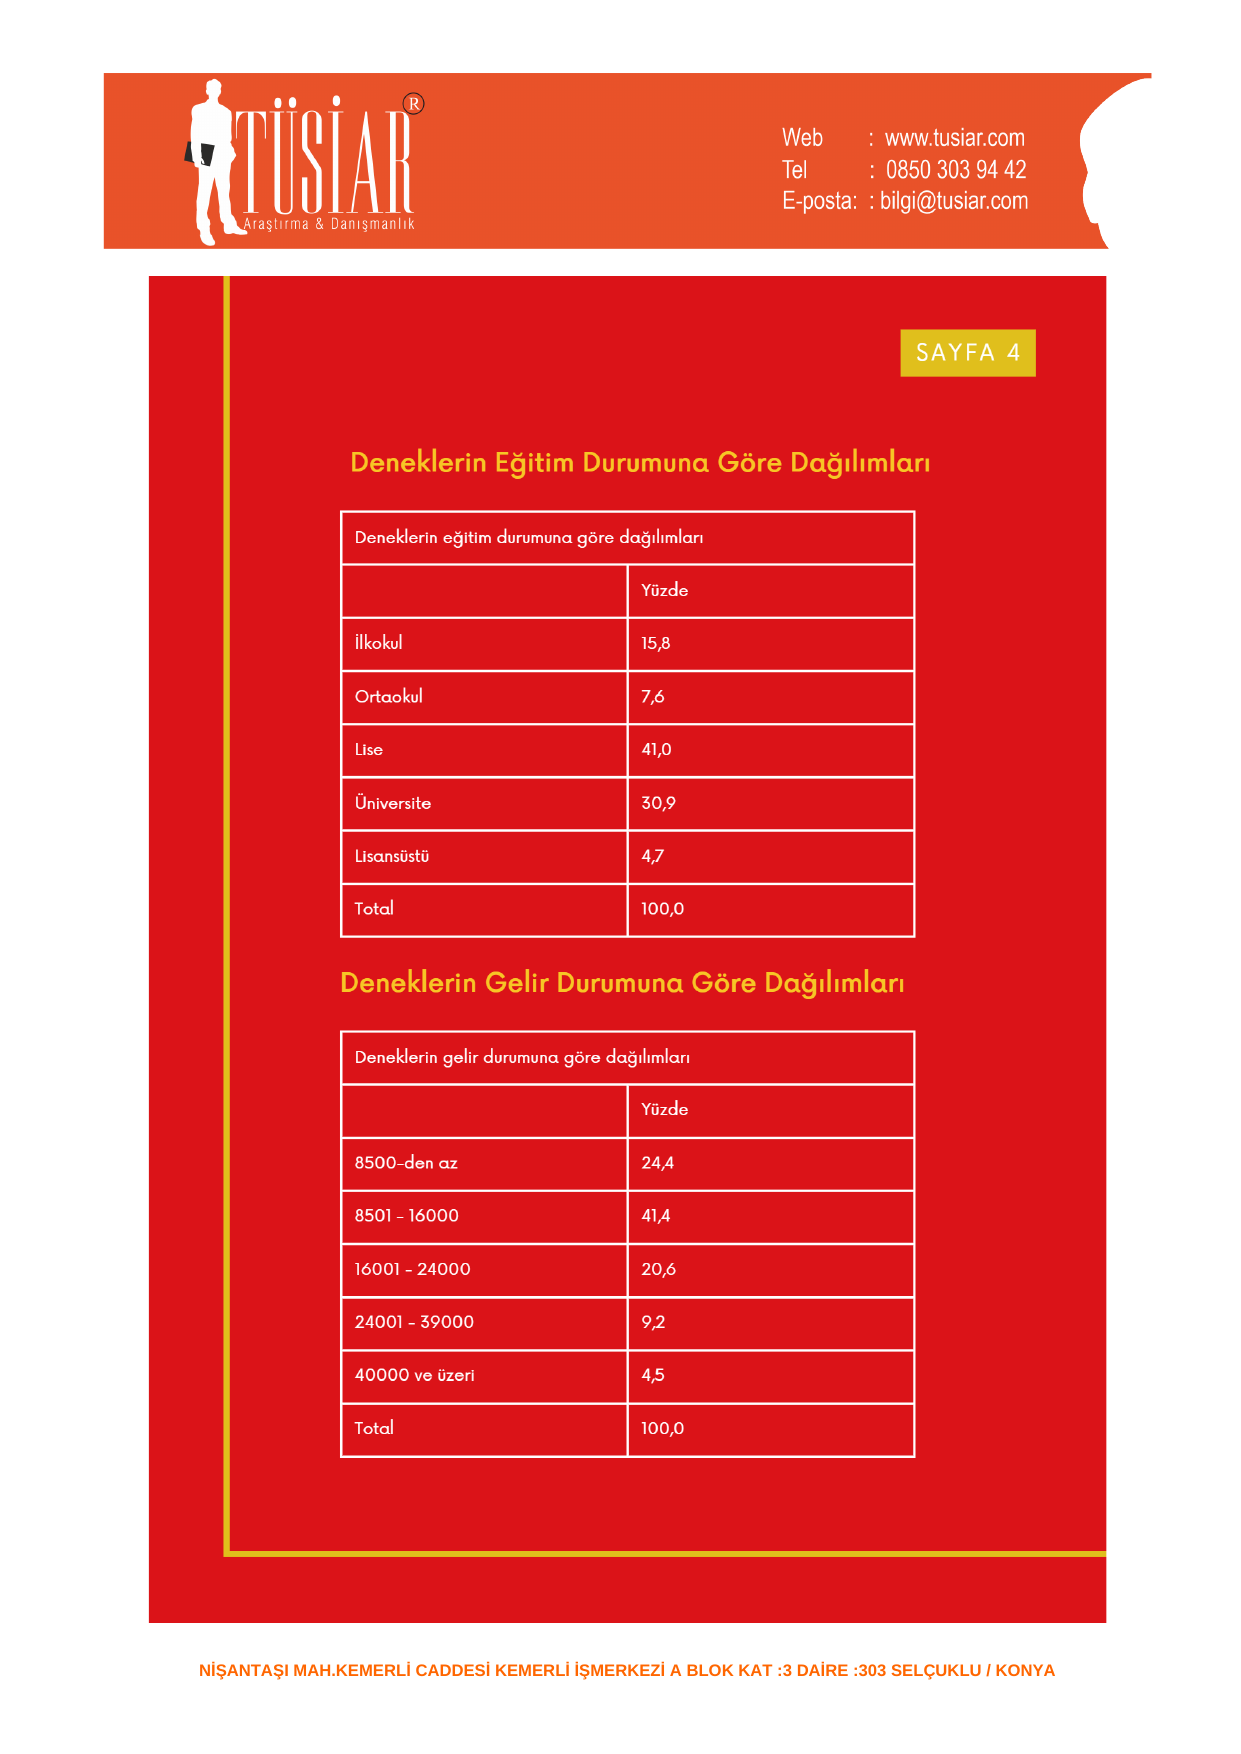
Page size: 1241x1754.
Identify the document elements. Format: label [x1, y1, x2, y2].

picture [103, 73, 1152, 249]
picture [148, 276, 1107, 1623]
